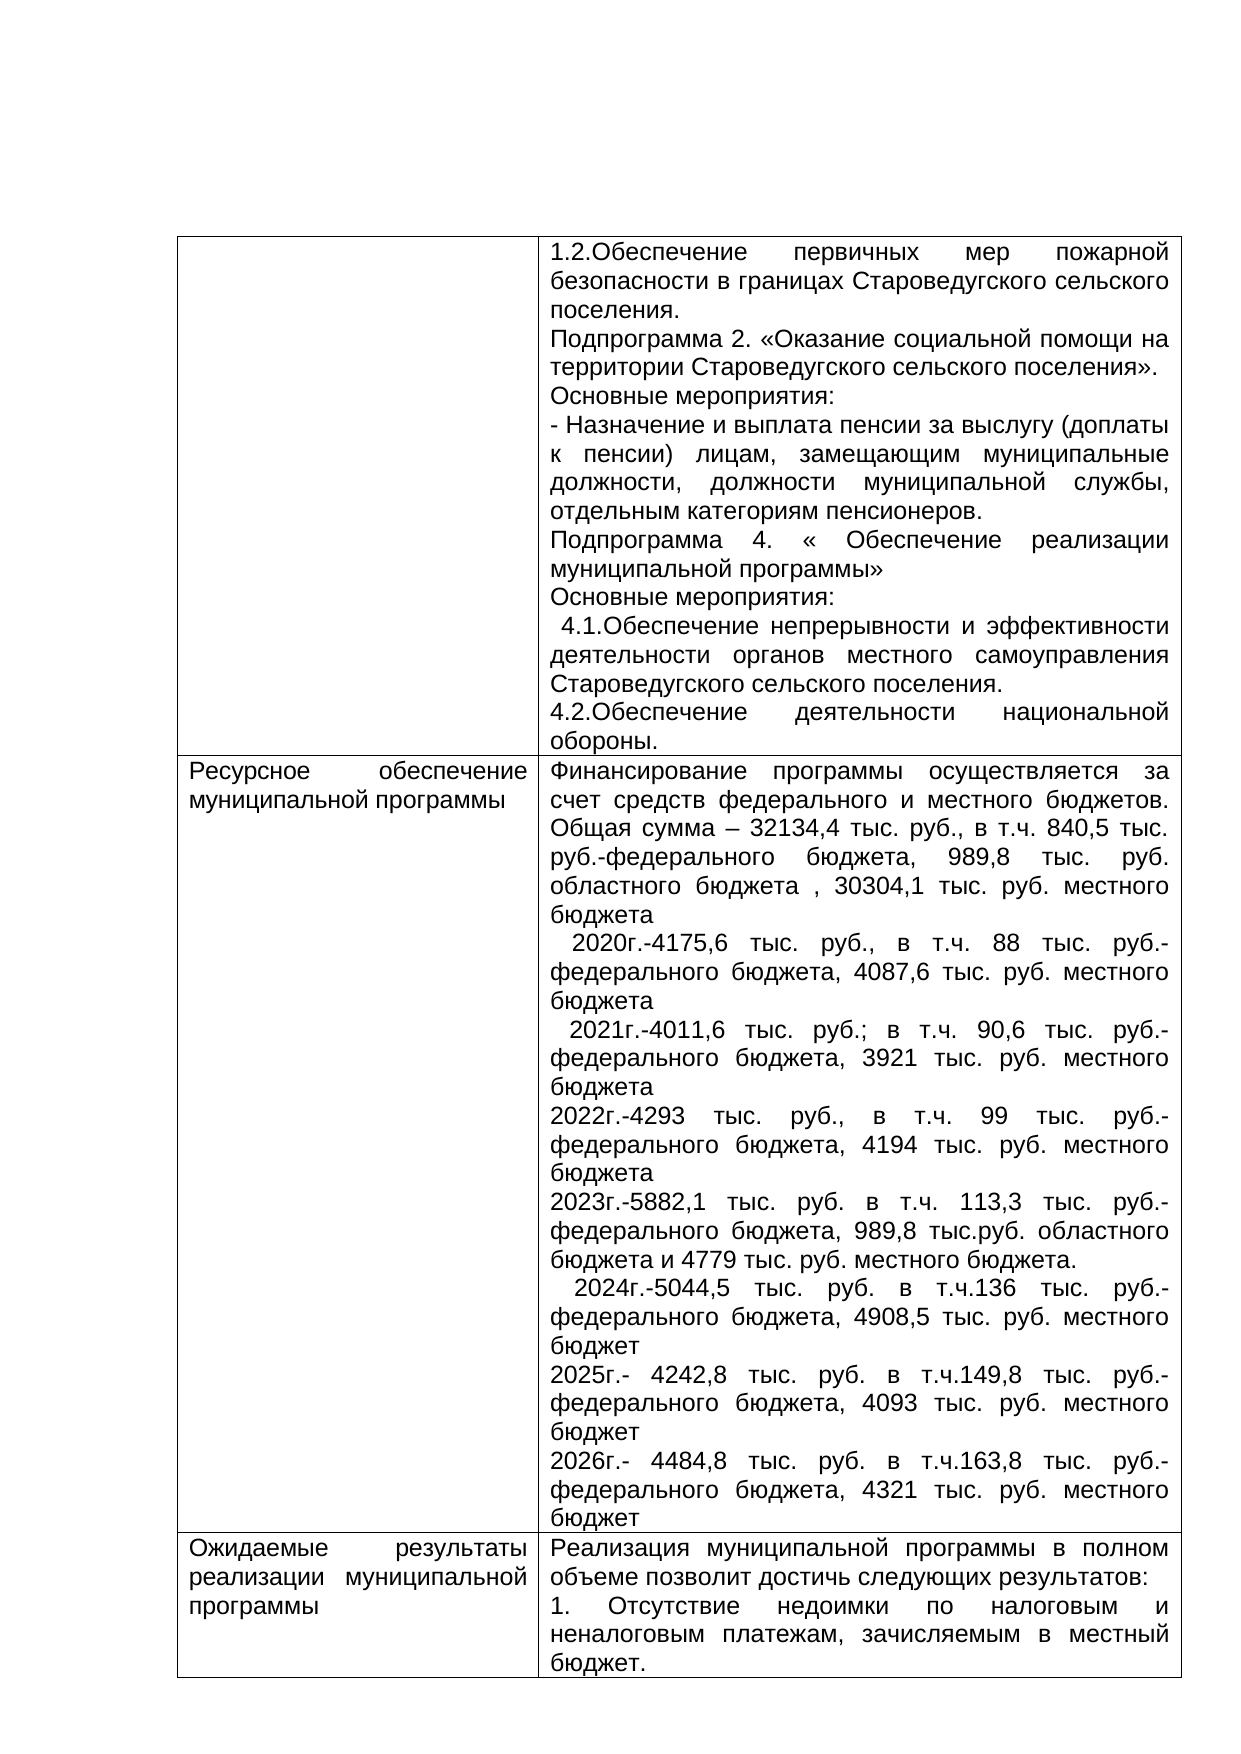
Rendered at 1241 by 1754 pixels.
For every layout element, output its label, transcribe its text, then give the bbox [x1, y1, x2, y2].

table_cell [539, 1533, 1181, 1677]
table_cell Ресурсное обеспечение муниципальной программы [178, 756, 538, 1532]
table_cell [178, 237, 538, 755]
table_cell Финансирование программы осуществляется за счет средств федерального и местного бюджетов. Общая сумма – 32134,4 тыс. руб., в т.ч. 840,5 тыс. руб.-федерального бюджета, 989,8 тыс. руб. областного бюджета , 30304,1 тыс. руб. местного бюджета 2020г.-4175,6 тыс. руб., в т.ч. 88 тыс. руб.-федерального бюджета, 4087,6 тыс. руб. местного бюджета 2021г.-4011,6 тыс. руб.; в т.ч. 90,6 тыс. руб.-федерального бюджета, 3921 тыс. руб. местного бюджета 2022г.-4293 тыс. руб., в т.ч. 99 тыс. руб.-федерального бюджета, 4194 тыс. руб. местного бюджета 2023г.-5882,1 тыс. руб. в т.ч. 113,3 тыс. руб.-федерального бюджета, 989,8 тыс.руб. областного бюджета и 4779 тыс. руб. местного бюджета. 2024г.-5044,5 тыс. руб. в т.ч.136 тыс. руб.-федерального бюджета, 4908,5 тыс. руб. местного бюджет 2025г.- 4242,8 тыс. руб. в т.ч.149,8 тыс. руб.-федерального бюджета, 4093 тыс. руб. местного бюджет 2026г.- 4484,8 тыс. руб. в т.ч.163,8 тыс. руб.-федерального бюджета, 4321 тыс. руб. местного бюджет [539, 756, 1181, 1532]
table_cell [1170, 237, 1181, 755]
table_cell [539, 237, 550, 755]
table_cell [178, 1533, 538, 1677]
